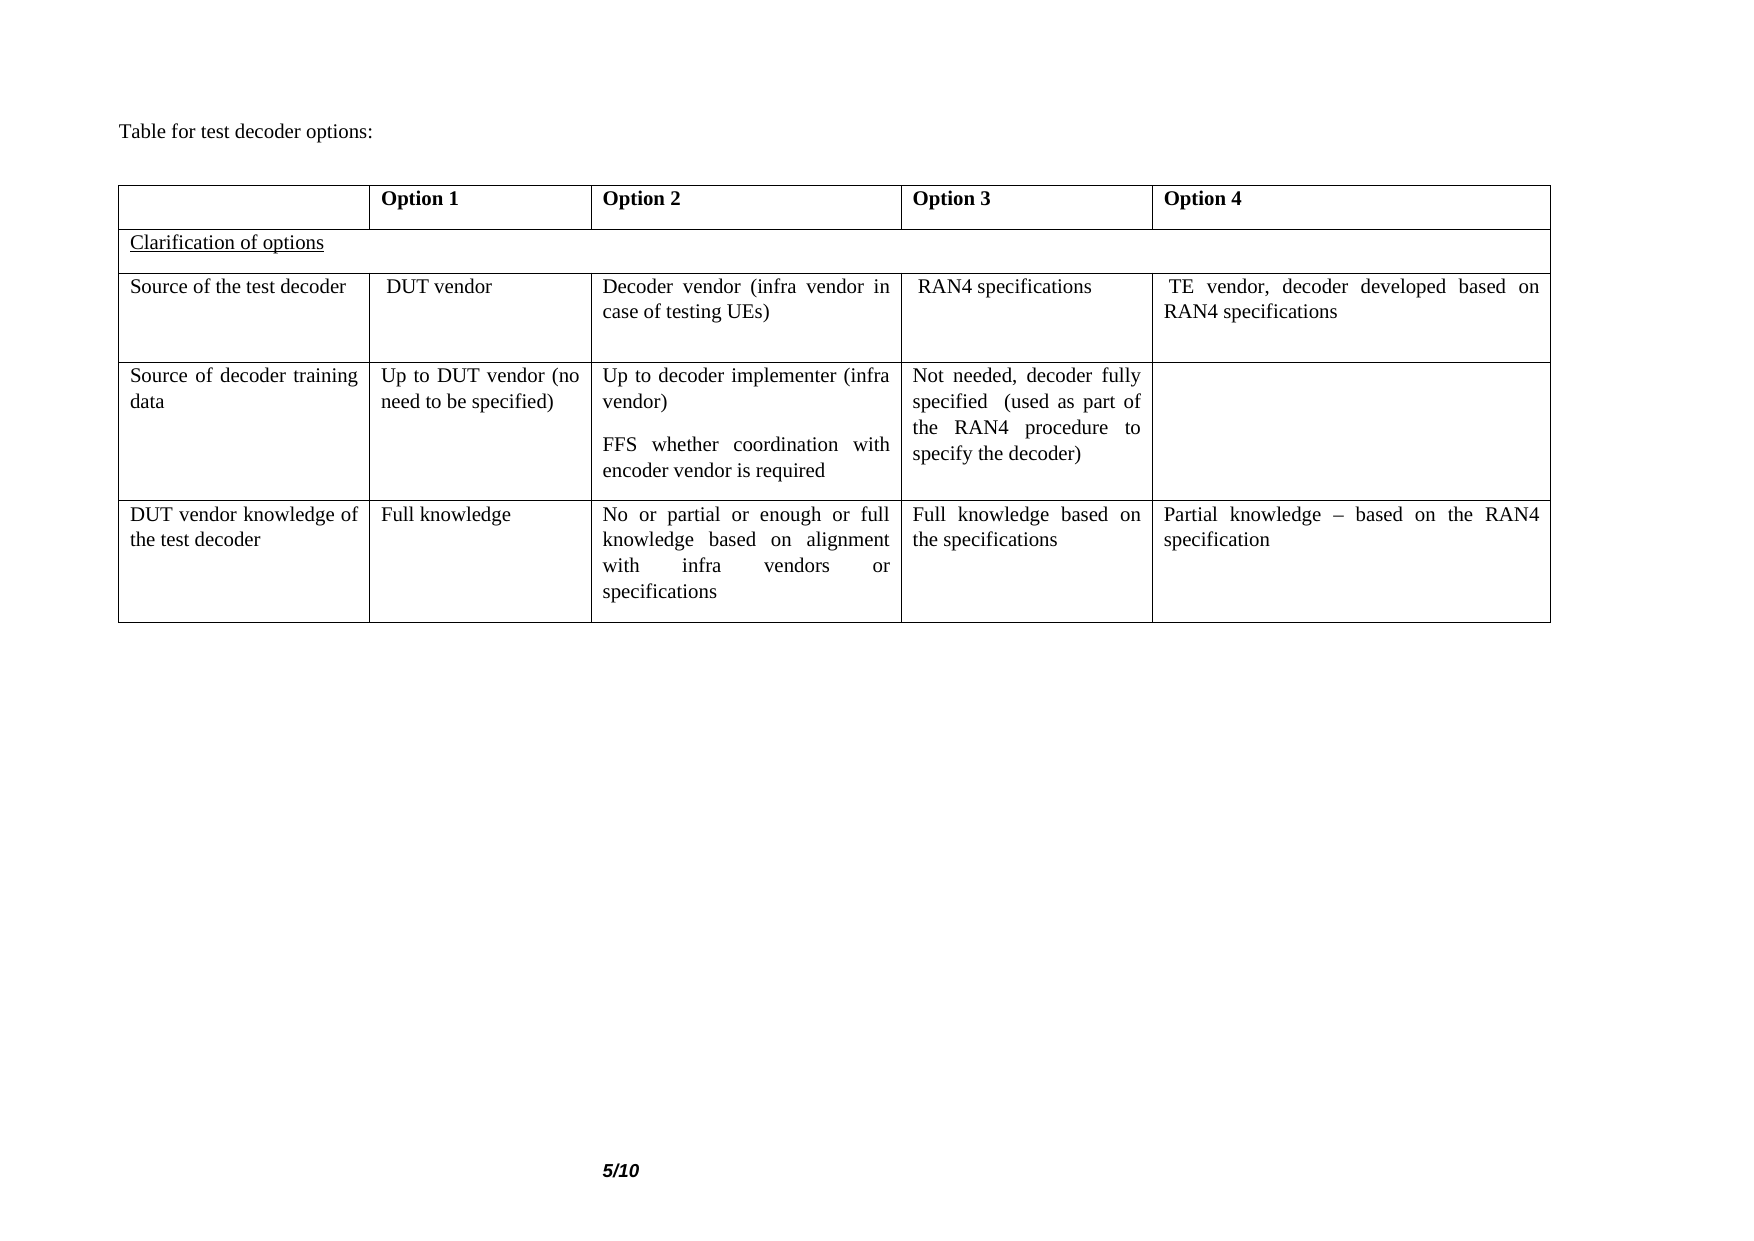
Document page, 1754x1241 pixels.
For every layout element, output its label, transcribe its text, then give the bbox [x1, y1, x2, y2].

table_cell Partial knowledge – based on the RAN4 specification [1153, 501, 1550, 622]
table_cell RAN4 specifications [902, 274, 1152, 362]
table_cell Decoder vendor (infra vendor in case of testing UEs) [592, 274, 901, 362]
table_header Option 2 [592, 186, 901, 229]
table_cell Source of decoder training data [119, 363, 369, 500]
table_cell DUT vendor knowledge of the test decoder [119, 501, 369, 622]
table_cell Source of the test decoder [119, 274, 369, 362]
table_cell No or partial or enough or full knowledge based on alignment with infra vendors or specifications [592, 501, 901, 622]
table_cell DUT vendor [370, 274, 591, 362]
table_cell Clarification of options [119, 230, 1550, 272]
table_header Option 1 [370, 186, 591, 229]
table_cell Up to decoder implementer (infra vendor) FFS whether coordination with encoder vendor is required [592, 363, 901, 500]
table_cell Up to DUT vendor (no need to be specified) [370, 363, 591, 500]
table_cell TE vendor, decoder developed based on RAN4 specifications [1153, 274, 1550, 362]
table_cell Full knowledge based on the specifications [902, 501, 1152, 622]
table_header Option 4 [1153, 186, 1550, 229]
table_cell Full knowledge [370, 501, 591, 622]
text Table for test decoder options: [118, 118, 1607, 143]
table_cell Not needed, decoder fully specified (used as part of the RAN4 procedure to specify the decoder) [902, 363, 1152, 500]
table_header [119, 186, 369, 229]
table_header Option 3 [902, 186, 1152, 229]
table_cell [1153, 363, 1550, 500]
